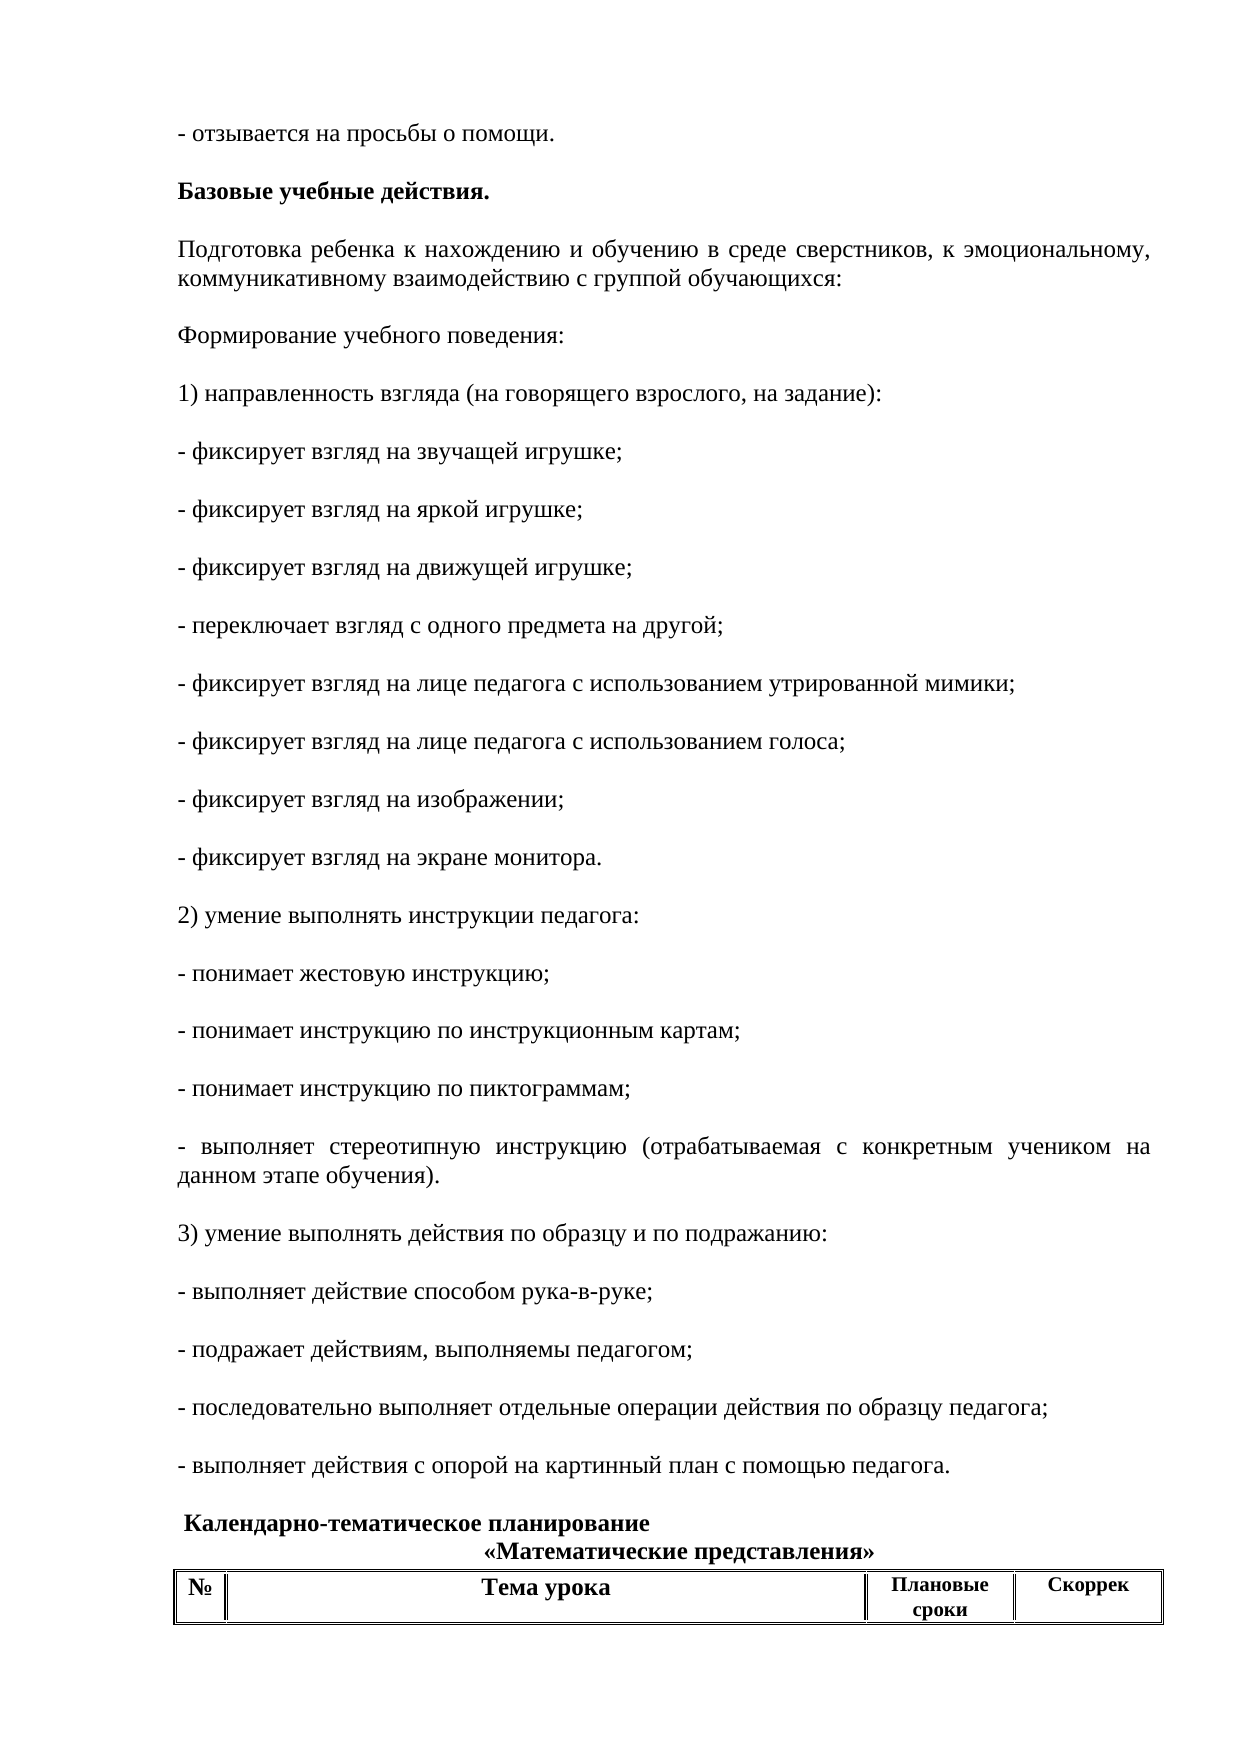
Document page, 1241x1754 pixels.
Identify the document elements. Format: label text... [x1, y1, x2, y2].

text 2) умение выполнять инструкции педагога: [177, 900, 1152, 928]
text Календарно-тематическое планирование [177, 1508, 1152, 1536]
text - фиксирует взгляд на лице педагога с использованием голоса; [177, 726, 1152, 755]
text - выполняет действия с опорой на картинный план с помощью педагога. [177, 1450, 1152, 1478]
text - фиксирует взгляд на изображении; [177, 784, 1152, 813]
text - выполняет стереотипную инструкцию (отрабатываемая с конкретным учеником на данном этапе обучения). [177, 1131, 1152, 1189]
text 1) направленность взгляда (на говорящего взрослого, на задание): [177, 378, 1152, 407]
text - подражает действиям, выполняемы педагогом; [177, 1334, 1152, 1363]
text - понимает инструкцию по инструкционным картам; [177, 1016, 1152, 1044]
text - фиксирует взгляд на лице педагога с использованием утрированной мимики; [177, 668, 1152, 697]
text - выполняет действие способом рука-в-руке; [177, 1276, 1152, 1305]
text Базовые учебные действия. [177, 176, 1152, 205]
text Формирование учебного поведения: [177, 321, 1152, 349]
text «Математические представления» [207, 1536, 1152, 1565]
text - фиксирует взгляд на движущей игрушке; [177, 552, 1152, 581]
text Подготовка ребенка к нахождению и обучению в среде сверстников, к эмоциональному, коммуникативному взаимодействию с группой обучающихся: [177, 234, 1152, 291]
text - фиксирует взгляд на звучащей игрушке; [177, 436, 1152, 465]
text - фиксирует взгляд на яркой игрушке; [177, 494, 1152, 523]
text - отзывается на просьбы о помощи. [177, 118, 1152, 147]
text - понимает инструкцию по пиктограммам; [177, 1073, 1152, 1102]
text - переключает взгляд с одного предмета на другой; [177, 610, 1152, 639]
text - фиксирует взгляд на экране монитора. [177, 842, 1152, 871]
text - понимает жестовую инструкцию; [177, 958, 1152, 986]
text 3) умение выполнять действия по образцу и по подражанию: [177, 1218, 1152, 1247]
text - последовательно выполняет отдельные операции действия по образцу педагога; [177, 1392, 1152, 1421]
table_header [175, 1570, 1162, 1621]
